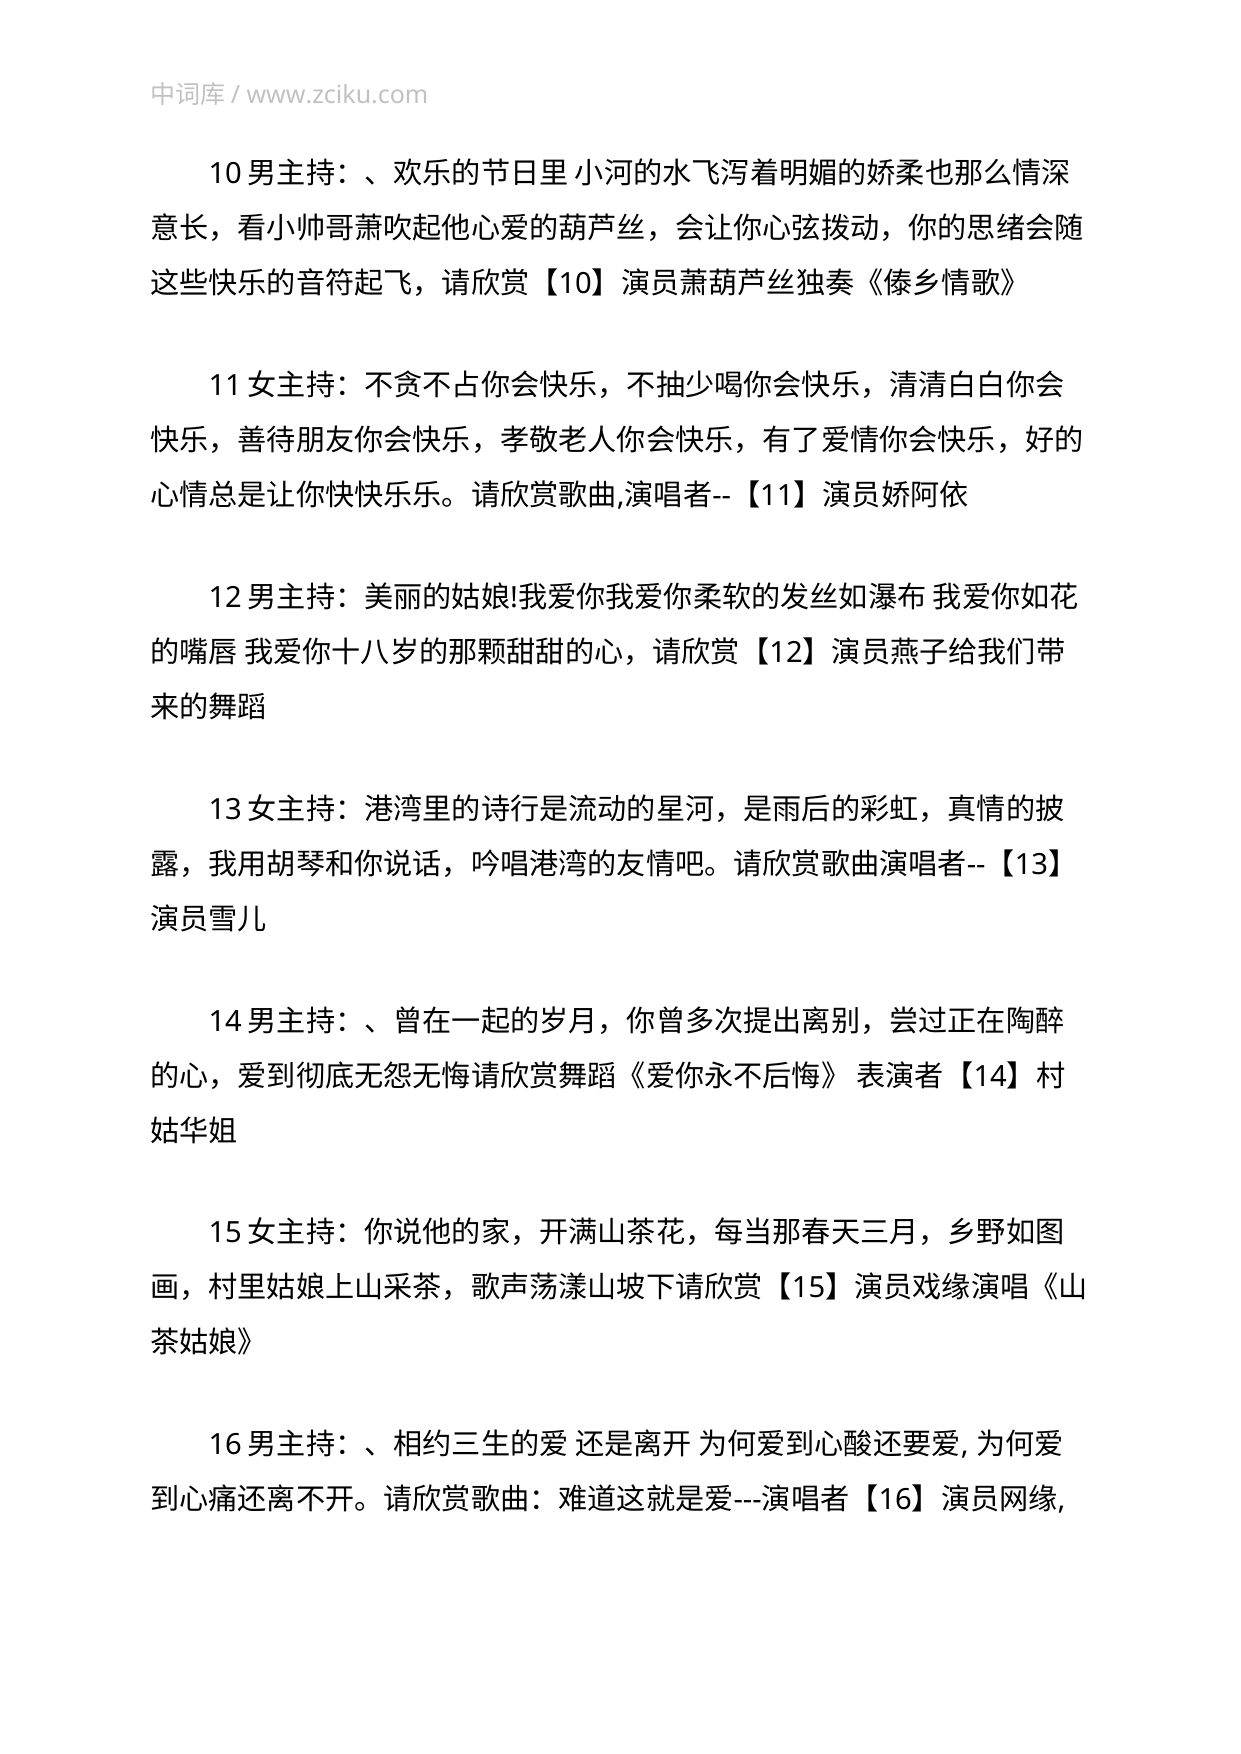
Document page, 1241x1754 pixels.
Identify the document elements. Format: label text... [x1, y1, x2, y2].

text 11女主持：不贪不占你会快乐，不抽少喝你会快乐，清清白白你会快乐，善待朋友你会快乐，孝敬老人你会快乐，有了爱情你会快乐，好的心情总是让你快快乐乐。请欣赏歌曲,演唱者--【11】演员娇阿依 [150, 362, 1090, 514]
text 16男主持：、相约三生的爱 还是离开 为何爱到心酸还要爱, 为何爱到心痛还离不开。请欣赏歌曲：难道这就是爱---演唱者【16】演员网缘, [150, 1421, 1090, 1518]
text 12男主持：美丽的姑娘!我爱你我爱你柔软的发丝如瀑布 我爱你如花的嘴唇 我爱你十八岁的那颗甜甜的心，请欣赏【12】演员燕子给我们带来的舞蹈 [150, 574, 1090, 726]
text 14男主持：、曾在一起的岁月，你曾多次提出离别，尝过正在陶醉的心，爱到彻底无怨无悔请欣赏舞蹈《爱你永不后悔》 表演者【14】村姑华姐 [150, 997, 1090, 1149]
text 15女主持：你说他的家，开满山茶花，每当那春天三月，乡野如图画，村里姑娘上山采茶，歌声荡漾山坡下请欣赏【15】演员戏缘演唱《山茶姑娘》 [150, 1209, 1090, 1361]
text 10男主持：、欢乐的节日里 小河的水飞泻着明媚的娇柔也那么情深意长，看小帅哥萧吹起他心爱的葫芦丝，会让你心弦拨动，你的思绪会随这些快乐的音符起飞，请欣赏【10】演员萧葫芦丝独奏《傣乡情歌》 [150, 150, 1090, 302]
text 13女主持：港湾里的诗行是流动的星河，是雨后的彩虹，真情的披露，我用胡琴和你说话，吟唱港湾的友情吧。请欣赏歌曲演唱者--【13】演员雪儿 [150, 786, 1090, 938]
